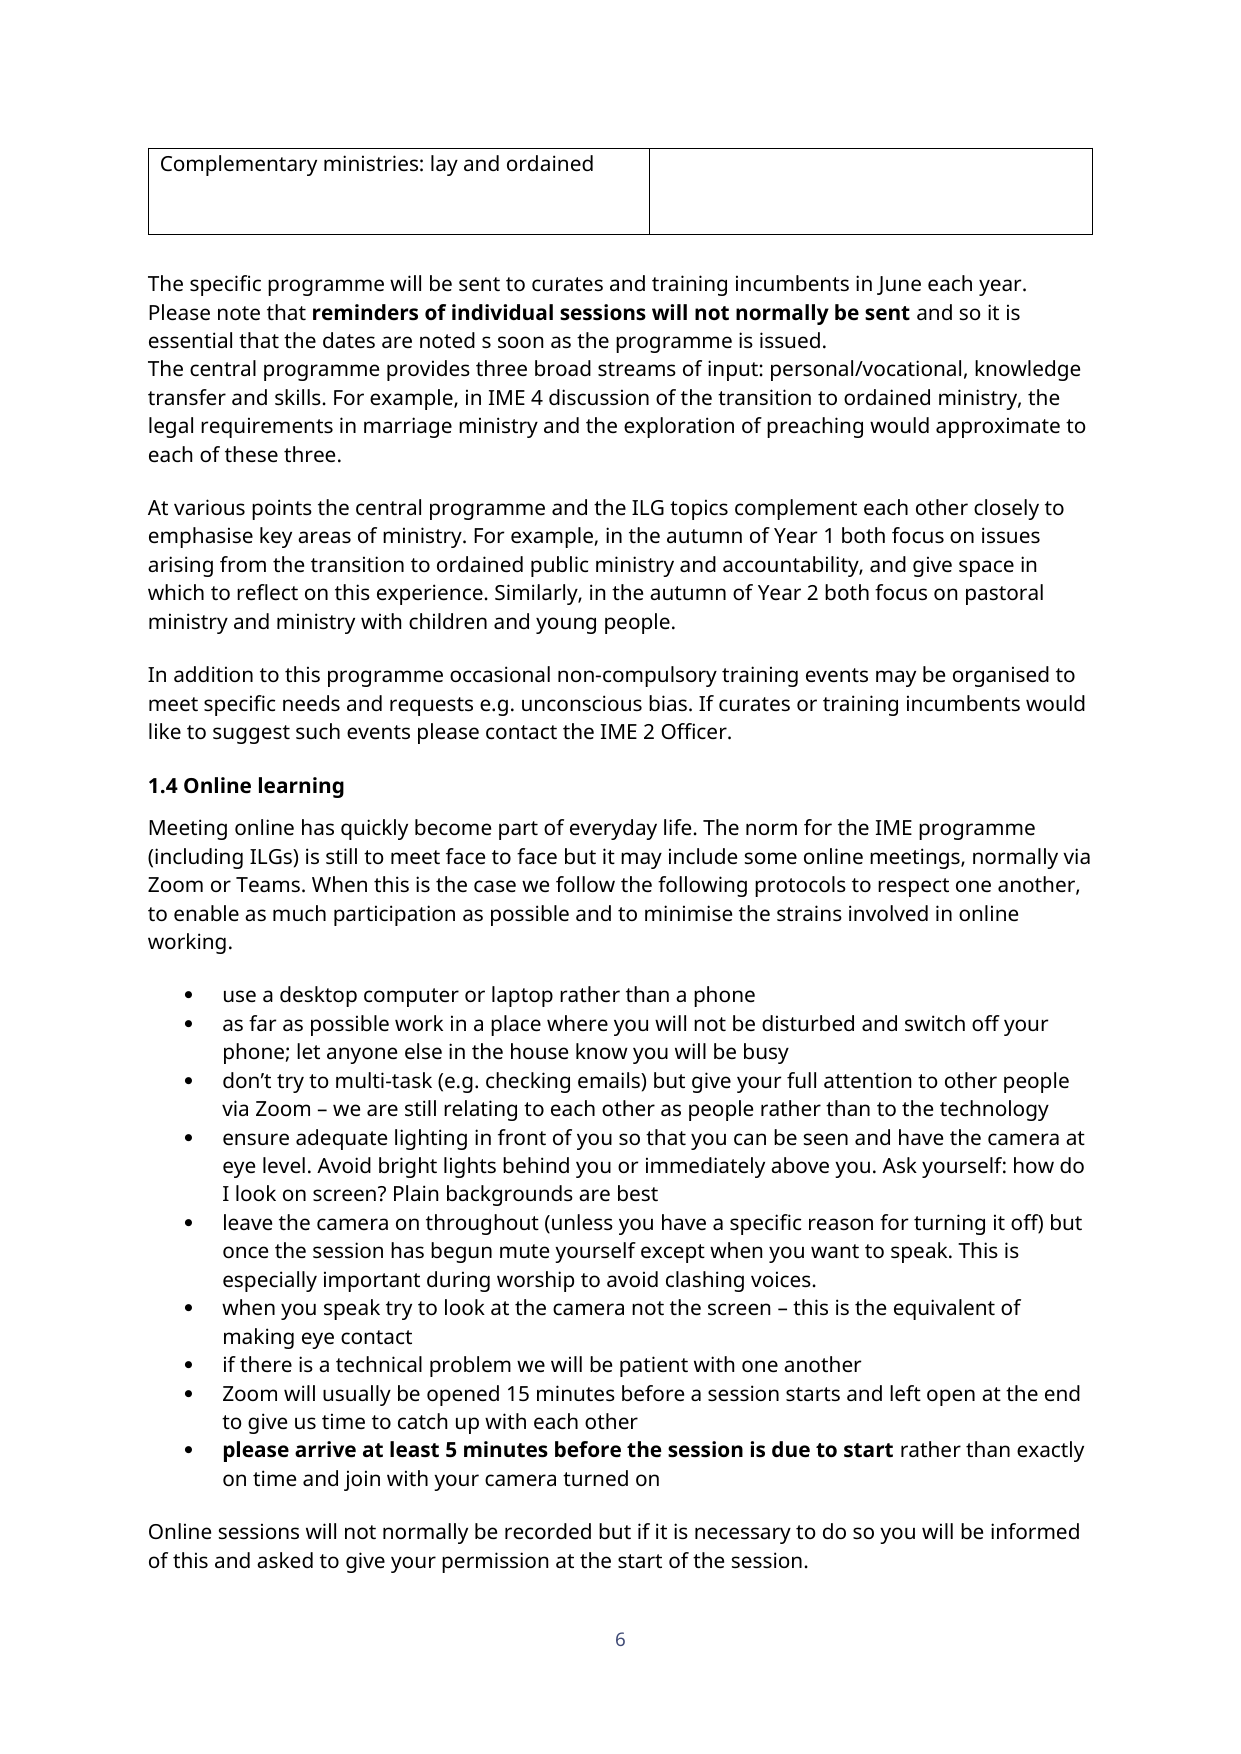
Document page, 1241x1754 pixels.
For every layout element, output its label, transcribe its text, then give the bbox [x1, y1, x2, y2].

text The specific programme will be sent to curates and training incumbents in June each year. Please note that reminders of individual sessions will not normally be sent and so it is essential that the dates are noted s soon as the programme is issued. [148, 269, 1092, 354]
text 1.4 Online learning [148, 771, 1092, 799]
text In addition to this programme occasional non-compulsory training events may be organised to meet specific needs and requests e.g. unconscious bias. If curates or training incumbents would like to suggest such events please contact the IME 2 Officer. [148, 660, 1092, 746]
list ensure adequate lighting in front of you so that you can be seen and have the camera at eye level. Avoid bright lights behind you or immediately above you. Ask yourself: how do I look on screen? Plain backgrounds are best [185, 1123, 1092, 1208]
text Online sessions will not normally be recorded but if it is necessary to do so you will be informed of this and asked to give your permission at the start of the session. [148, 1517, 1092, 1574]
list please arrive at least 5 minutes before the session is due to start rather than exactly on time and join with your camera turned on [185, 1436, 1092, 1492]
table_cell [149, 149, 649, 234]
list if there is a technical problem we will be patient with one another [185, 1350, 1092, 1379]
text At various points the central programme and the ILG topics complement each other closely to emphasise key areas of ministry. For example, in the autumn of Year 1 both focus on issues arising from the transition to ordained public ministry and accountability, and give space in which to reflect on this experience. Similarly, in the autumn of Year 2 both focus on pastoral ministry and ministry with children and young people. [148, 493, 1092, 635]
list use a desktop computer or laptop rather than a phone [185, 981, 1092, 1009]
list as far as possible work in a place where you will not be disturbed and switch off your phone; let anyone else in the house know you will be busy [185, 1009, 1092, 1066]
list don’t try to multi-task (e.g. checking emails) but give your full attention to other people via Zoom – we are still relating to each other as people rather than to the technology [185, 1066, 1092, 1123]
list Zoom will usually be opened 15 minutes before a session starts and left open at the end to give us time to catch up with each other [185, 1379, 1092, 1436]
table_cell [650, 149, 1092, 234]
text Meeting online has quickly become part of everyday life. The norm for the IME programme (including ILGs) is still to meet face to face but it may include some online meetings, normally via Zoom or Teams. When this is the case we follow the following protocols to respect one another, to enable as much participation as possible and to minimise the strains involved in online working. [148, 813, 1092, 956]
list when you speak try to look at the camera not the screen – this is the equivalent of making eye contact [185, 1293, 1092, 1350]
text The central programme provides three broad streams of input: personal/vocational, knowledge transfer and skills. For example, in IME 4 discussion of the transition to ordained ministry, the legal requirements in marriage ministry and the exploration of preaching would approximate to each of these three. [148, 354, 1092, 468]
list leave the camera on throughout (unless you have a specific reason for turning it off) but once the session has begun mute yourself except when you want to speak. This is especially important during worship to avoid clashing voices. [185, 1208, 1092, 1293]
